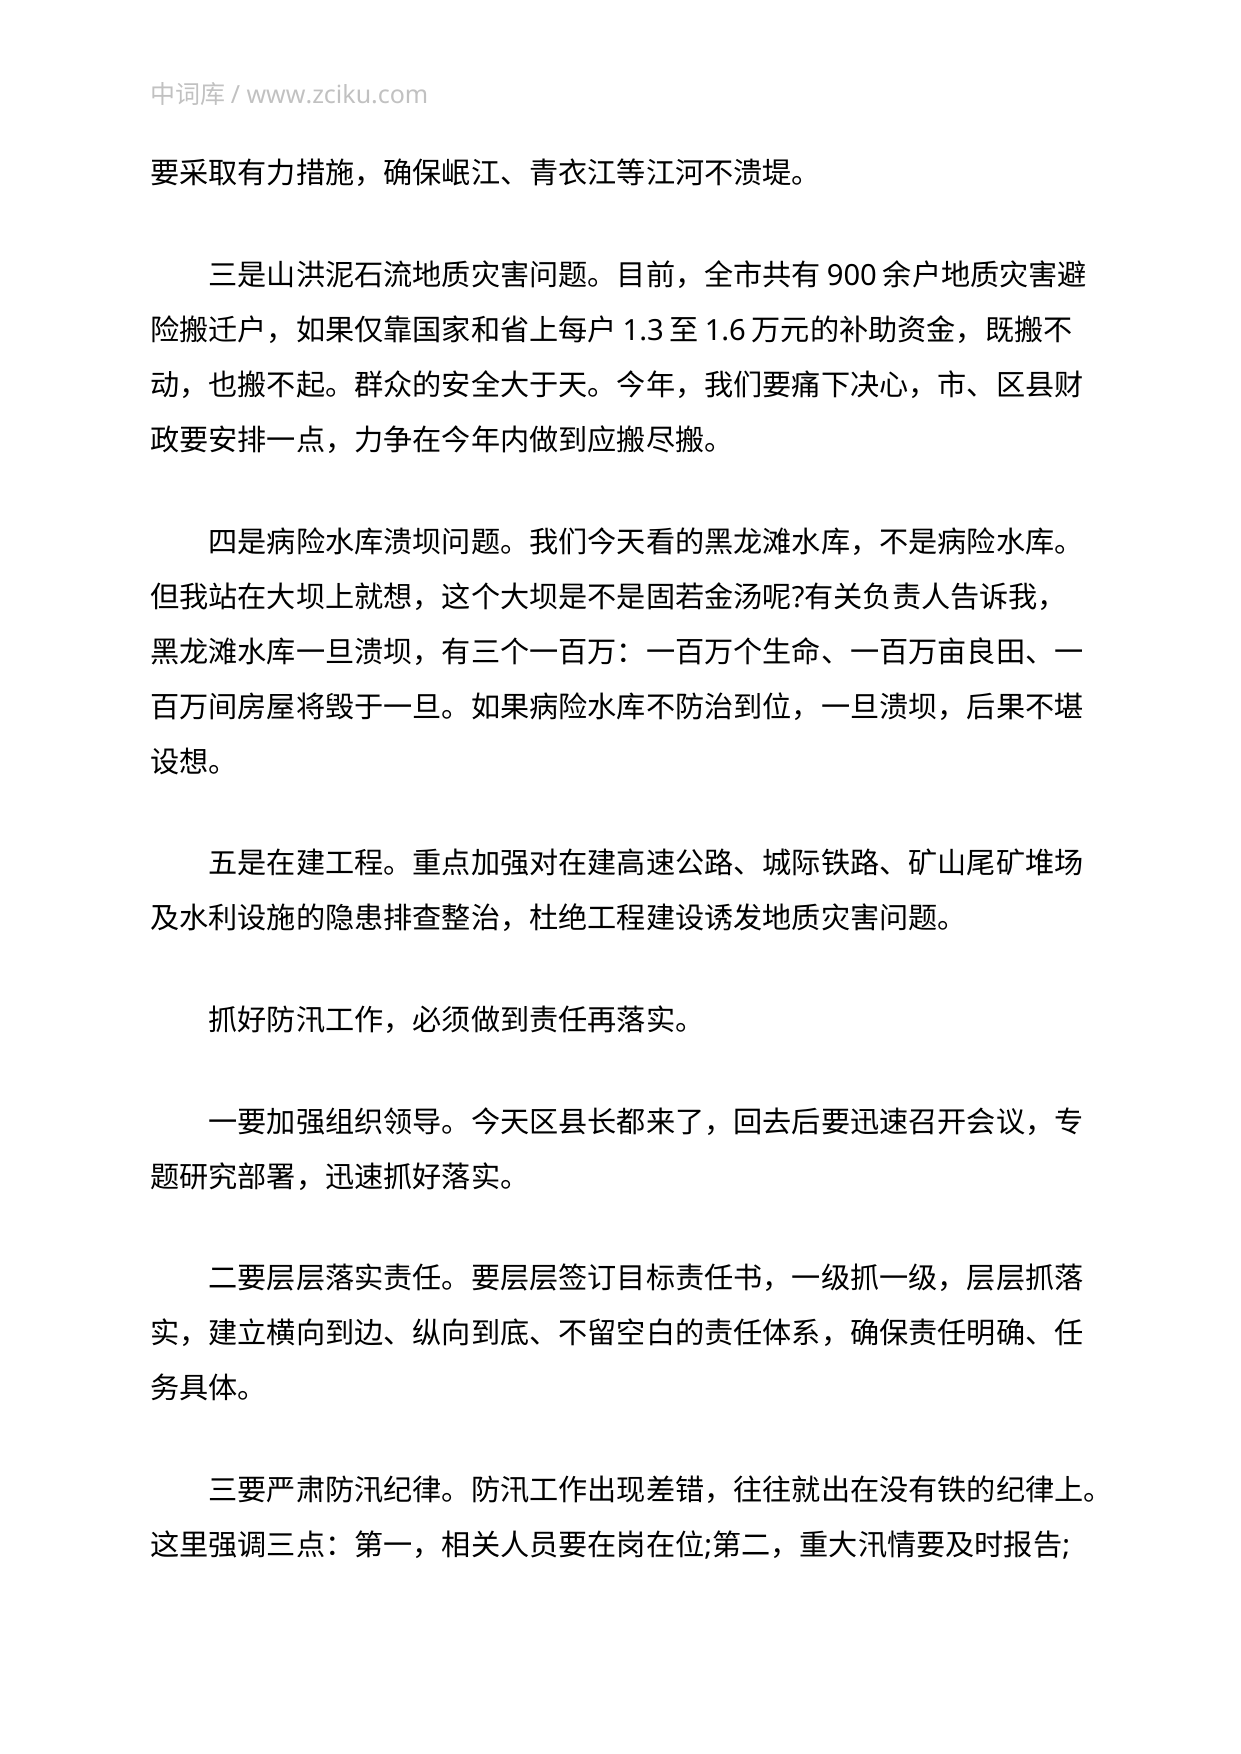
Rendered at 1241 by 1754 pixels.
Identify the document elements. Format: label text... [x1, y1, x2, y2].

text 抓好防汛工作，必须做到责任再落实。 [150, 997, 1090, 1039]
text 二要层层落实责任。要层层签订目标责任书，一级抓一级，层层抓落实，建立横向到边、纵向到底、不留空白的责任体系，确保责任明确、任务具体。 [150, 1255, 1090, 1407]
text 四是病险水库溃坝问题。我们今天看的黑龙滩水库，不是病险水库。但我站在大坝上就想，这个大坝是不是固若金汤呢?有关负责人告诉我，黑龙滩水库一旦溃坝，有三个一百万：一百万个生命、一百万亩良田、一百万间房屋将毁于一旦。如果病险水库不防治到位，一旦溃坝，后果不堪设想。 [150, 518, 1090, 780]
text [150, 150, 1090, 192]
text 三是山洪泥石流地质灾害问题。目前，全市共有900余户地质灾害避险搬迁户，如果仅靠国家和省上每户1.3至1.6万元的补助资金，既搬不动，也搬不起。群众的安全大于天。今年，我们要痛下决心，市、区县财政要安排一点，力争在今年内做到应搬尽搬。 [150, 252, 1090, 459]
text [150, 1467, 1090, 1564]
text 五是在建工程。重点加强对在建高速公路、城际铁路、矿山尾矿堆场及水利设施的隐患排查整治，杜绝工程建设诱发地质灾害问题。 [150, 840, 1090, 937]
text 一要加强组织领导。今天区县长都来了，回去后要迅速召开会议，专题研究部署，迅速抓好落实。 [150, 1098, 1090, 1196]
